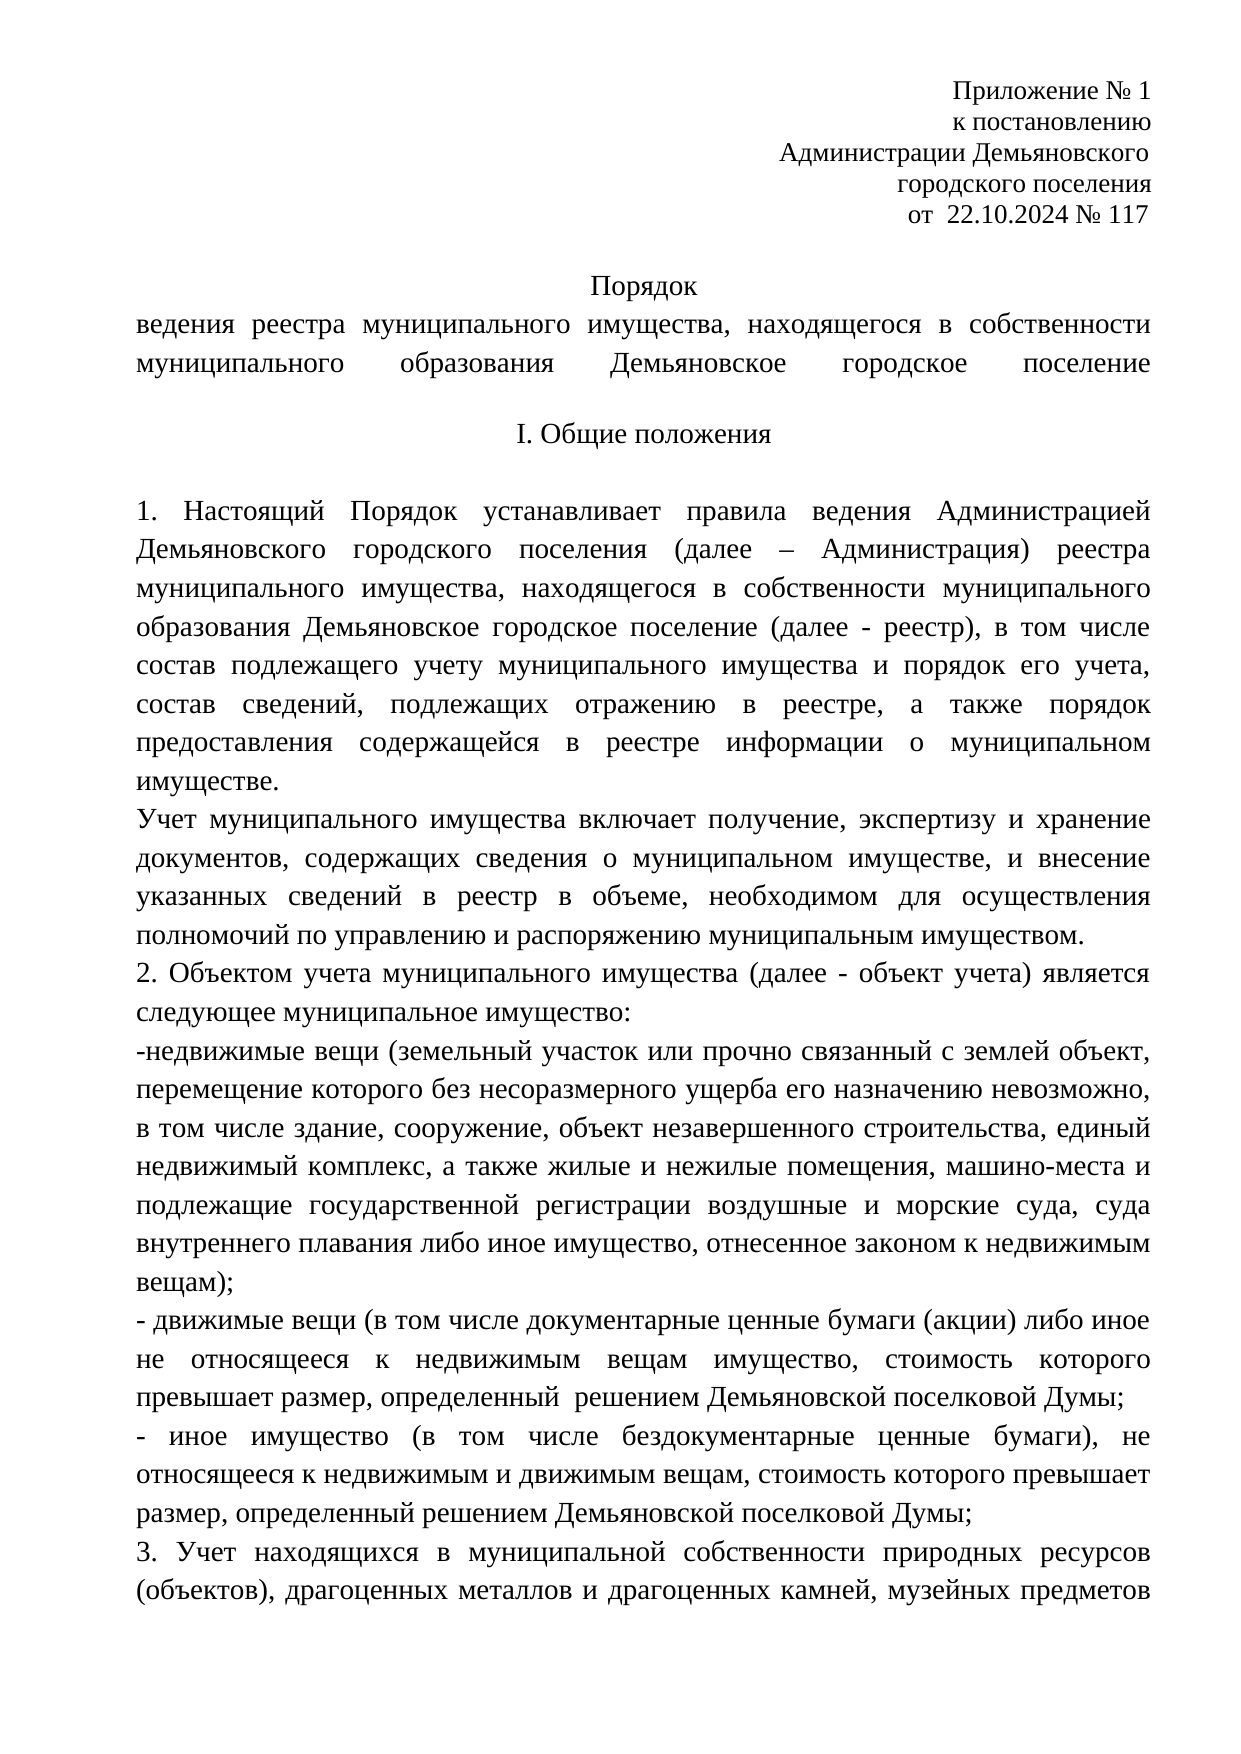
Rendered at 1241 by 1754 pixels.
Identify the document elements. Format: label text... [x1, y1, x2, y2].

text Учет муниципального имущества включает получение, экспертизу и хранение документов, содержащих сведения о муниципальном имуществе, и внесение указанных сведений в реестр в объеме, необходимом для осуществления полномочий по управлению и распоряжению муниципальным имуществом. [136, 801, 1152, 951]
text Администрации Демьяновского [136, 136, 1152, 167]
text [136, 1534, 1152, 1606]
text - движимые вещи (в том числе документарные ценные бумаги (акции) либо иное не относящееся к недвижимым вещам имущество, стоимость которого превышает размер, определенный решением Демьяновской поселковой Думы; [136, 1302, 1152, 1413]
text Порядок [136, 268, 1152, 302]
text от 22.10.2024 № 117 [136, 198, 1152, 229]
text ведения реестра муниципального имущества, находящегося в собственности муниципального образования Демьяновское городское поселение [136, 307, 1152, 412]
text Приложение № 1 [136, 74, 1152, 105]
text -недвижимые вещи (земельный участок или прочно связанный с землей объект, перемещение которого без несоразмерного ущерба его назначению невозможно, в том числе здание, сооружение, объект незавершенного строительства, единый недвижимый комплекс, а также жилые и нежилые помещения, машино-места и подлежащие государственной регистрации воздушные и морские суда, суда внутреннего плавания либо иное имущество, отнесенное законом к недвижимым вещам); [136, 1033, 1152, 1297]
text городского поселения [136, 167, 1152, 198]
text I. Общие положения [136, 416, 1152, 449]
text к постановлению [136, 105, 1152, 136]
text - иное имущество (в том числе бездокументарные ценные бумаги), не относящееся к недвижимым и движимым вещам, стоимость которого превышает размер, определенный решением Демьяновской поселковой Думы; [136, 1418, 1152, 1529]
text 2. Объектом учета муниципального имущества (далее - объект учета) является следующее муниципальное имущество: [136, 956, 1152, 1028]
text 1. Настоящий Порядок устанавливает правила ведения Администрацией Демьяновского городского поселения (далее – Администрация) реестра муниципального имущества, находящегося в собственности муниципального образования Демьяновское городское поселение (далее - реестр), в том числе состав подлежащего учету муниципального имущества и порядок его учета, состав сведений, подлежащих отражению в реестре, а также порядок предоставления содержащейся в реестре информации о муниципальном имуществе. [136, 493, 1152, 796]
